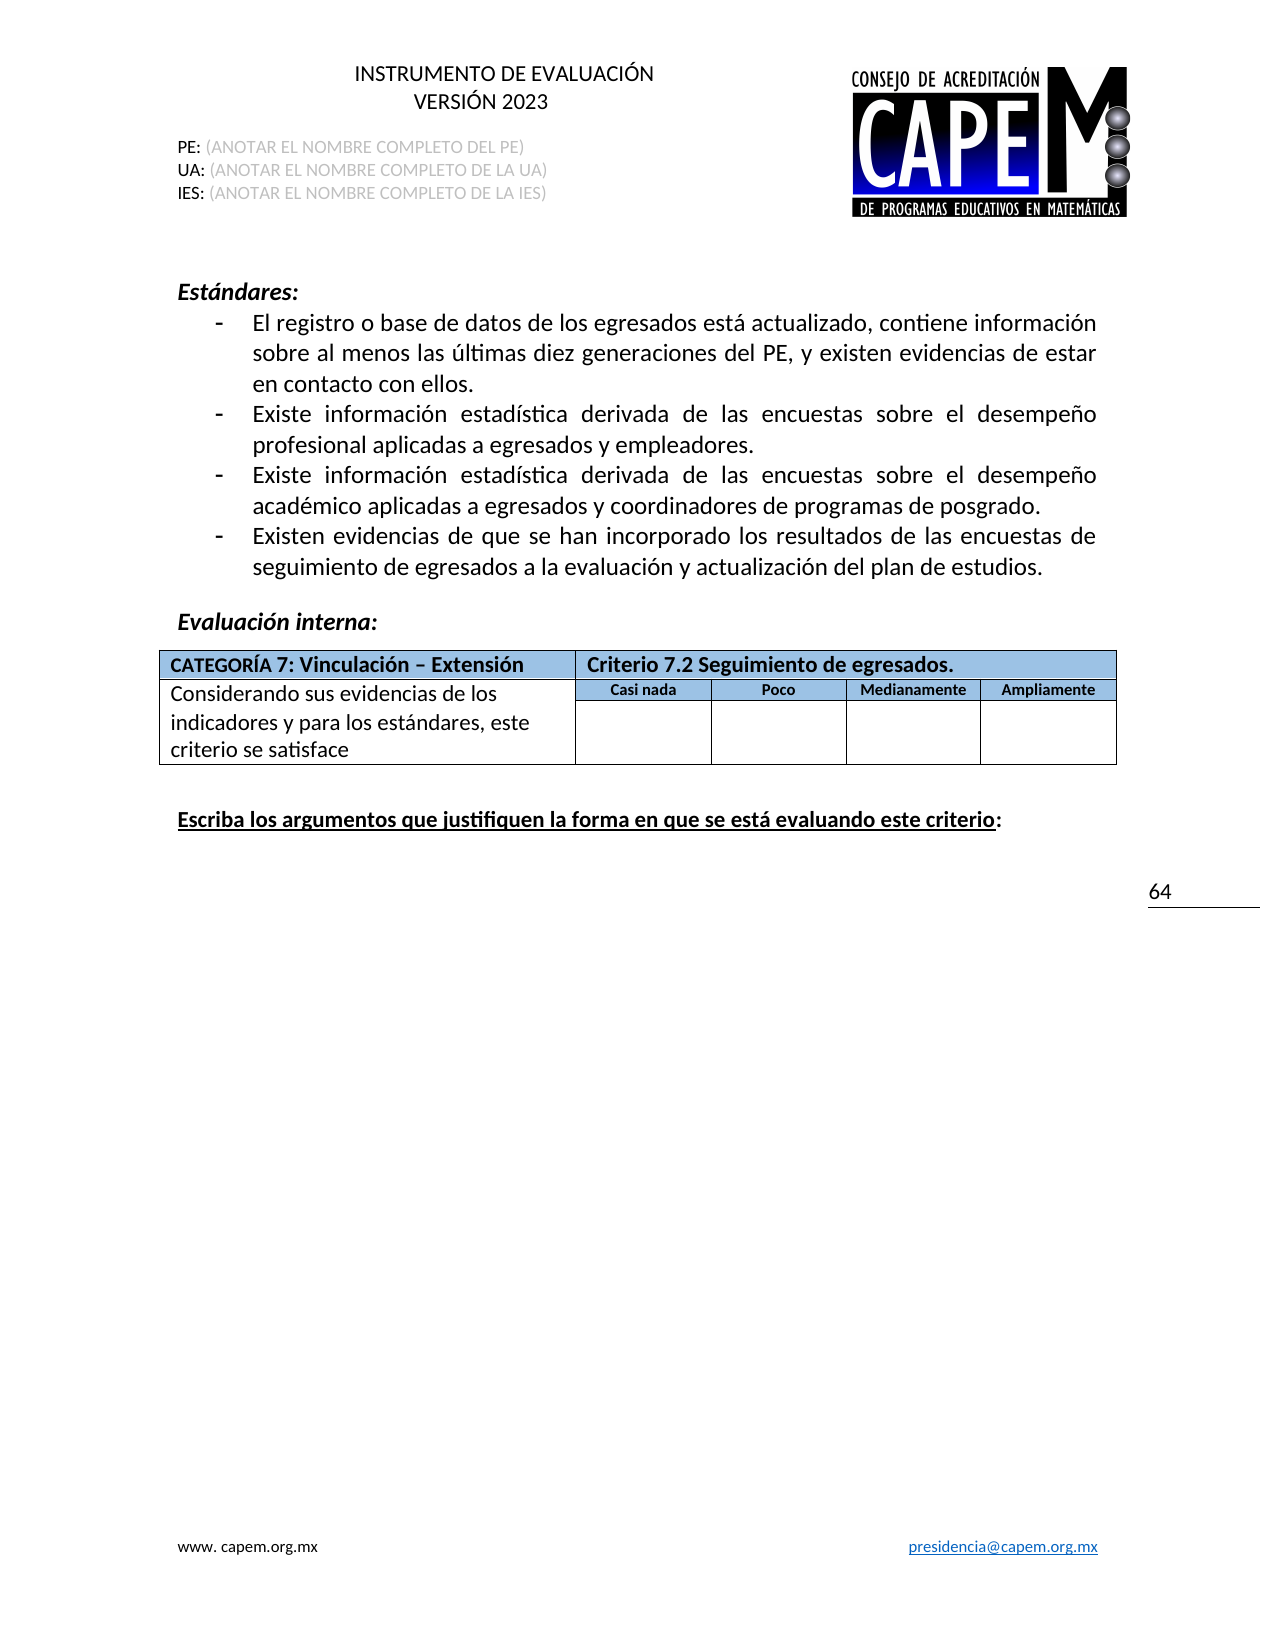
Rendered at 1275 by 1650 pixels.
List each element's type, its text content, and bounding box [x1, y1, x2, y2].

list Existen evidencias de que se han incorporado los resultados de las encuestas de seguimiento de egresados a la evaluación y actualización del plan de estudios. [215, 520, 1098, 581]
table_cell [981, 701, 1116, 764]
table_cell [576, 701, 711, 764]
text Evaluación interna: [177, 606, 1098, 637]
table_cell [712, 701, 846, 764]
picture [852, 67, 1131, 217]
text Estándares: [177, 276, 1098, 307]
table_header Criterio 7.2 Seguimiento de egresados. [576, 651, 1116, 678]
table_cell Ampliamente [981, 680, 1116, 700]
table_cell Medianamente [847, 680, 980, 700]
text Escriba los argumentos que justifiquen la forma en que se está evaluando este criterio: [177, 805, 1098, 833]
table_cell Considerando sus evidencias de los indicadores y para los estándares, este criterio se satisface [160, 680, 575, 764]
table_cell Poco [712, 680, 846, 700]
table_header CATEGORÍA 7: Vinculación – Extensión [160, 651, 575, 678]
list El registro o base de datos de los egresados está actualizado, contiene información sobre al menos las últimas diez generaciones del PE, y existen evidencias de estar en contacto con ellos. [215, 307, 1098, 398]
table_cell [847, 701, 980, 764]
list Existe información estadística derivada de las encuestas sobre el desempeño académico aplicadas a egresados y coordinadores de programas de posgrado. [215, 459, 1098, 520]
list Existe información estadística derivada de las encuestas sobre el desempeño profesional aplicadas a egresados y empleadores. [215, 398, 1098, 459]
table_cell Casi nada [576, 680, 711, 700]
